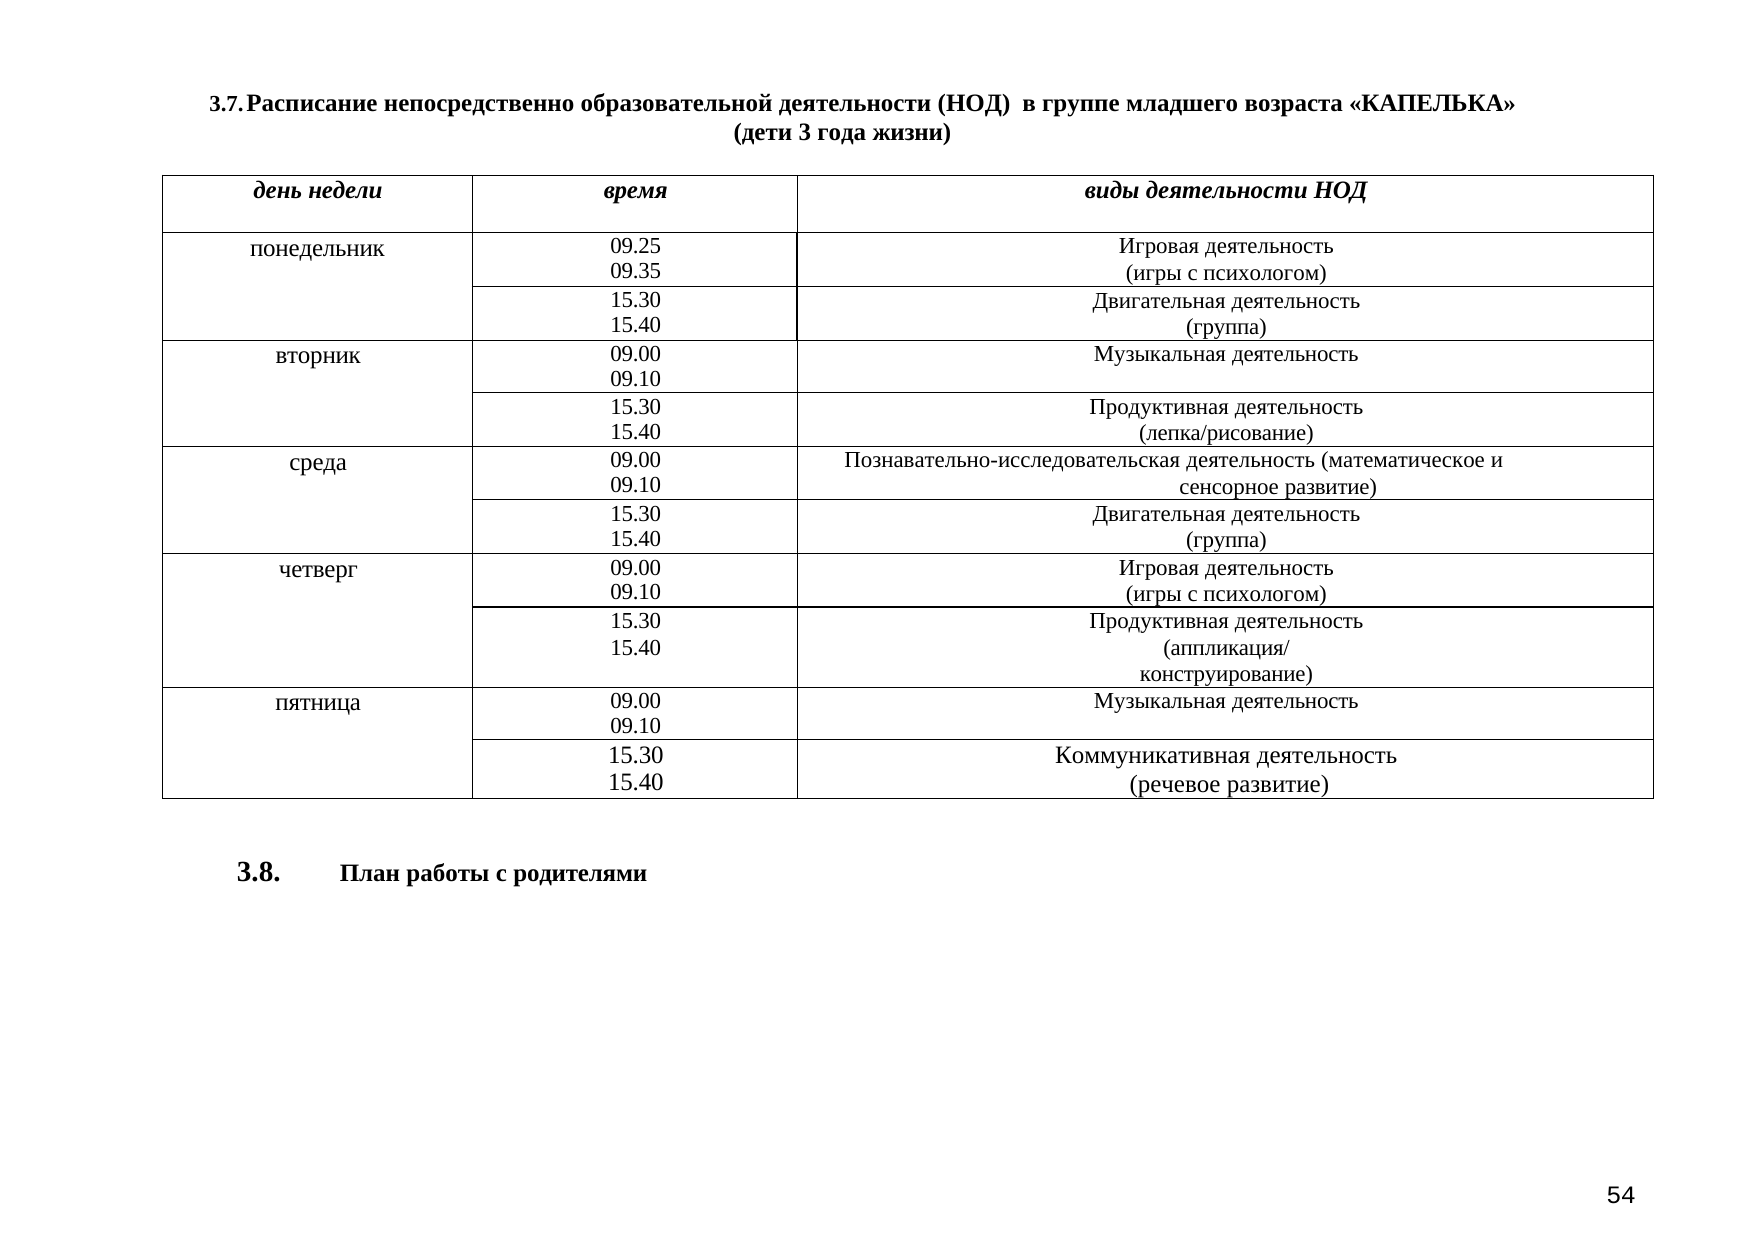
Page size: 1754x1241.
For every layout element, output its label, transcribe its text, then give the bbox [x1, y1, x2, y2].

list Расписание непосредственно образовательной деятельности (НОД) в группе младшего возраста «КАПЕЛЬКА» [88, 88, 1636, 117]
table_header время [473, 176, 797, 232]
table_cell 15.30 15.40 [473, 740, 797, 798]
list План работы с родителями [237, 854, 1739, 888]
table_cell четверг [163, 554, 472, 687]
table_cell Продуктивная деятельность (аппликация/ конструирование) [798, 608, 1653, 687]
table_cell 15.30 15.40 [473, 500, 797, 553]
table_cell Двигательная деятельность (группа) [798, 500, 1653, 553]
table_cell 09.00 09.10 [473, 688, 797, 739]
table_cell пятница [163, 688, 472, 798]
table_cell понедельник [163, 233, 472, 339]
table_cell Музыкальная деятельность [798, 688, 1653, 739]
table_cell 15.30 15.40 [473, 287, 796, 339]
table_cell 09.00 09.10 [473, 447, 797, 499]
table_cell 09.25 09.35 [473, 233, 796, 286]
table_cell Музыкальная деятельность [798, 341, 1653, 392]
table_header день недели [163, 176, 472, 232]
table_cell 09.00 09.10 [473, 554, 797, 606]
table_cell 15.30 15.40 [473, 608, 797, 687]
table_cell вторник [163, 341, 472, 446]
table_cell Продуктивная деятельность (лепка/рисование) [798, 393, 1653, 446]
table_cell 09.00 09.10 [473, 341, 797, 392]
table_cell Игровая деятельность (игры с психологом) [798, 233, 1653, 286]
table_cell Коммуникативная деятельность (речевое развитие) [798, 740, 1653, 798]
table_cell Познавательно-исследовательская деятельность (математическое и сенсорное развитие) [798, 447, 1653, 499]
table_cell среда [163, 447, 472, 553]
text (дети 3 года жизни) [89, 117, 1596, 146]
table_cell Игровая деятельность (игры с психологом) [798, 554, 1653, 606]
table_cell 15.30 15.40 [473, 393, 797, 446]
table_header виды деятельности НОД [798, 176, 1653, 232]
table_cell Двигательная деятельность (группа) [798, 287, 1653, 339]
